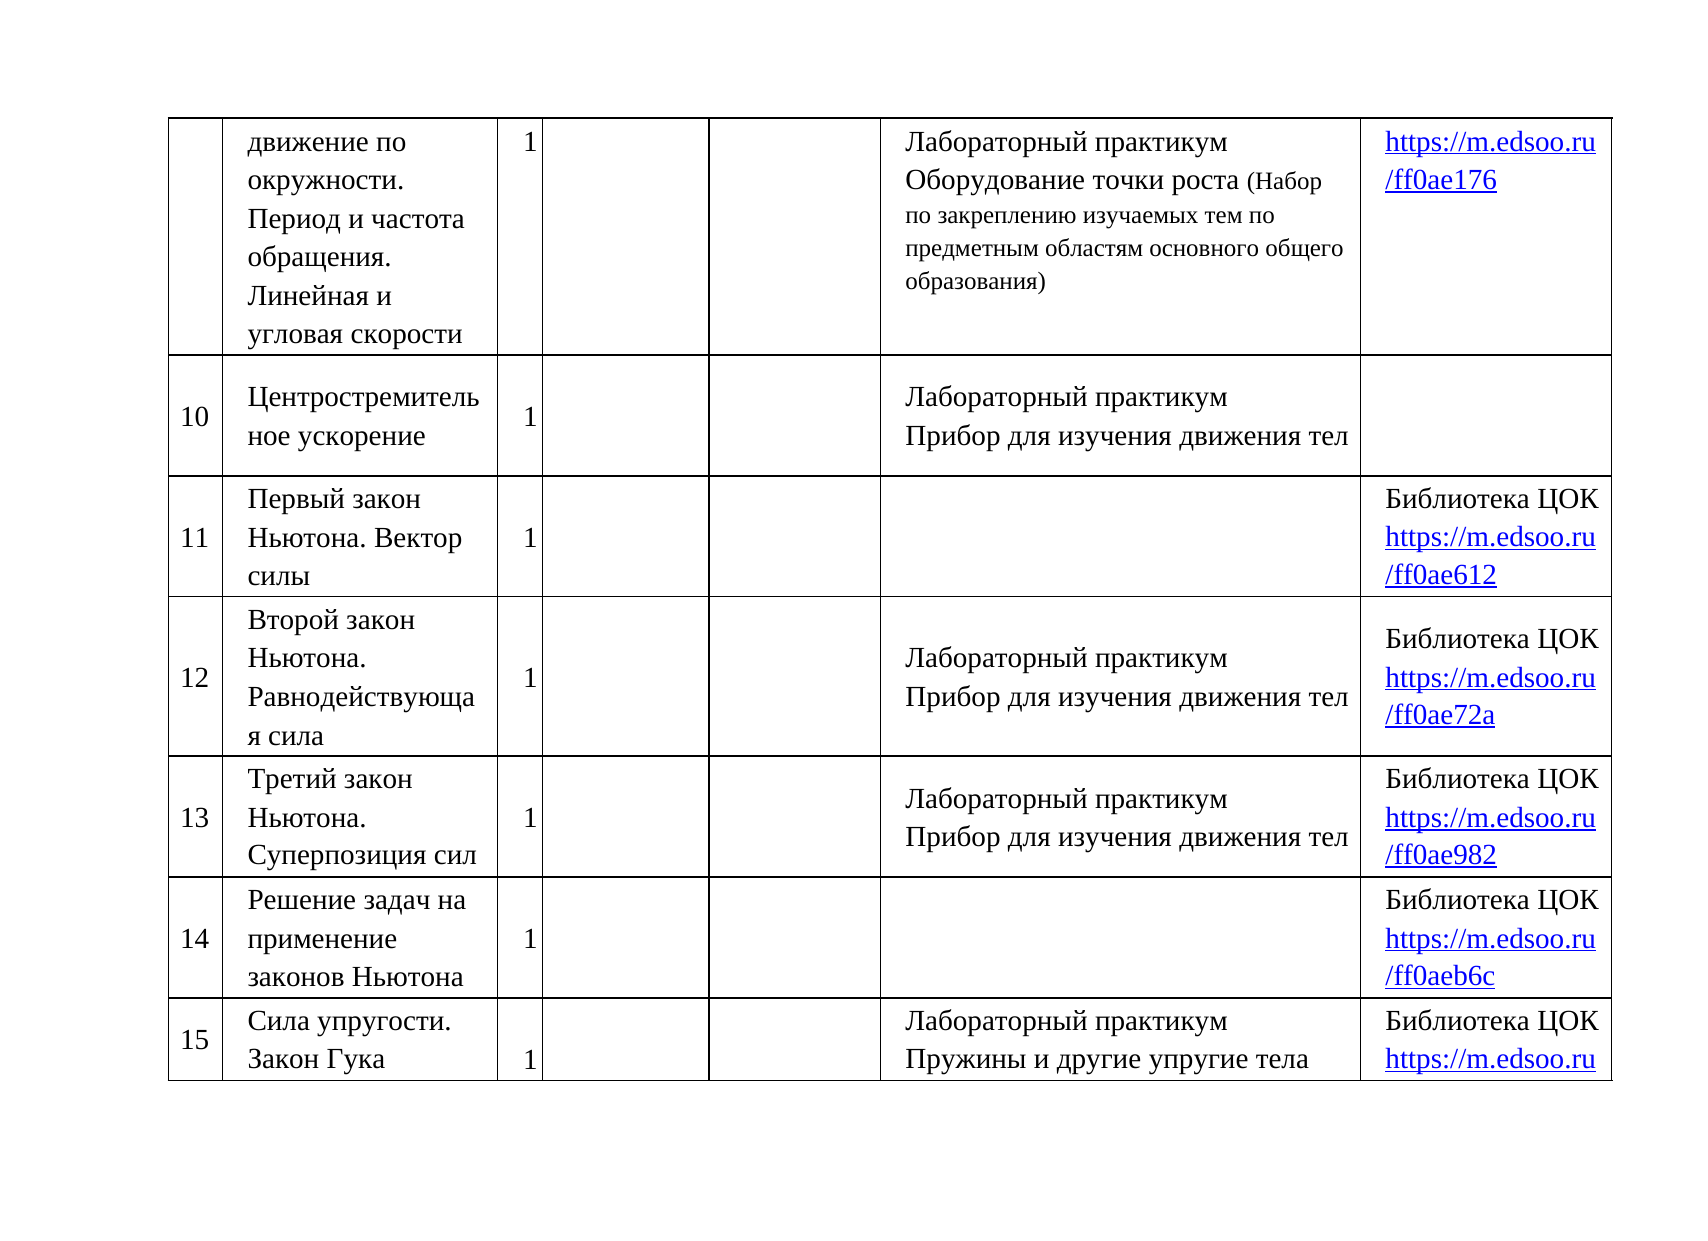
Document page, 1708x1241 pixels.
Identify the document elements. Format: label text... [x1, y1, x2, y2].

table_cell Лабораторный практикум Прибор для изучения движения тел [881, 597, 1360, 755]
table_header движение по окружности. Период и частота обращения. Линейная и угловая скорости [223, 119, 497, 354]
table_cell Первый закон Ньютона. Вектор силы [223, 477, 497, 596]
table_cell [710, 757, 880, 876]
table_cell 1 [498, 878, 542, 997]
table_cell [710, 477, 880, 596]
table_cell 15 [169, 999, 222, 1079]
table_header [710, 119, 880, 354]
table_cell [710, 356, 880, 475]
table_cell 13 [169, 757, 222, 876]
table_cell [543, 999, 708, 1079]
table_cell [710, 878, 880, 997]
table_cell [543, 356, 708, 475]
table_cell 1 [498, 356, 542, 475]
table_cell Третий закон Ньютона. Суперпозиция сил [223, 757, 497, 876]
table_cell Библиотека ЦОК https://m.edsoo.ru /ff0ae612 [1361, 477, 1611, 596]
table_header [169, 119, 222, 354]
table_cell 1 [498, 477, 542, 596]
table_cell [881, 477, 1360, 596]
table_cell Сила упругости. Закон Гука [223, 999, 497, 1079]
table_cell Решение задач на применение законов Ньютона [223, 878, 497, 997]
table_cell Лабораторный практикум Пружины и другие упругие тела [881, 999, 1360, 1079]
table_header https://m.edsoo.ru /ff0ae176 [1361, 119, 1611, 354]
table_cell Библиотека ЦОК https://m.edsoo.ru /ff0ae982 [1361, 757, 1611, 876]
table_cell [710, 597, 880, 755]
table_header 1 [498, 119, 542, 354]
table_cell [881, 878, 1360, 997]
table_cell [543, 477, 708, 596]
table_header Лабораторный практикум Оборудование точки роста (Набор по закреплению изучаемых тем по предметным областям основного общего образования) [881, 119, 1360, 354]
table_cell [543, 597, 708, 755]
table_cell [710, 999, 880, 1079]
table_cell 1 [498, 757, 542, 876]
table_cell Библиотека ЦОК https://m.edsoo.ru /ff0ae72a [1361, 597, 1611, 755]
table_cell 1 [498, 999, 542, 1079]
table_cell [1361, 356, 1611, 475]
table_cell Библиотека ЦОК https://m.edsoo.ru /ff0aeb6c [1361, 878, 1611, 997]
table_header [543, 119, 708, 354]
table_cell Второй закон Ньютона. Равнодействующа я сила [223, 597, 497, 755]
table_cell Центростремитель ное ускорение [223, 356, 497, 475]
table_cell 10 [169, 356, 222, 475]
table_cell 11 [169, 477, 222, 596]
table_cell Библиотека ЦОК https://m.edsoo.ru [1361, 999, 1611, 1079]
table_cell 12 [169, 597, 222, 755]
table_cell Лабораторный практикум Прибор для изучения движения тел [881, 356, 1360, 475]
table_cell Лабораторный практикум Прибор для изучения движения тел [881, 757, 1360, 876]
table_cell [543, 878, 708, 997]
table_cell 1 [498, 597, 542, 755]
table_cell 14 [169, 878, 222, 997]
table_cell [543, 757, 708, 876]
